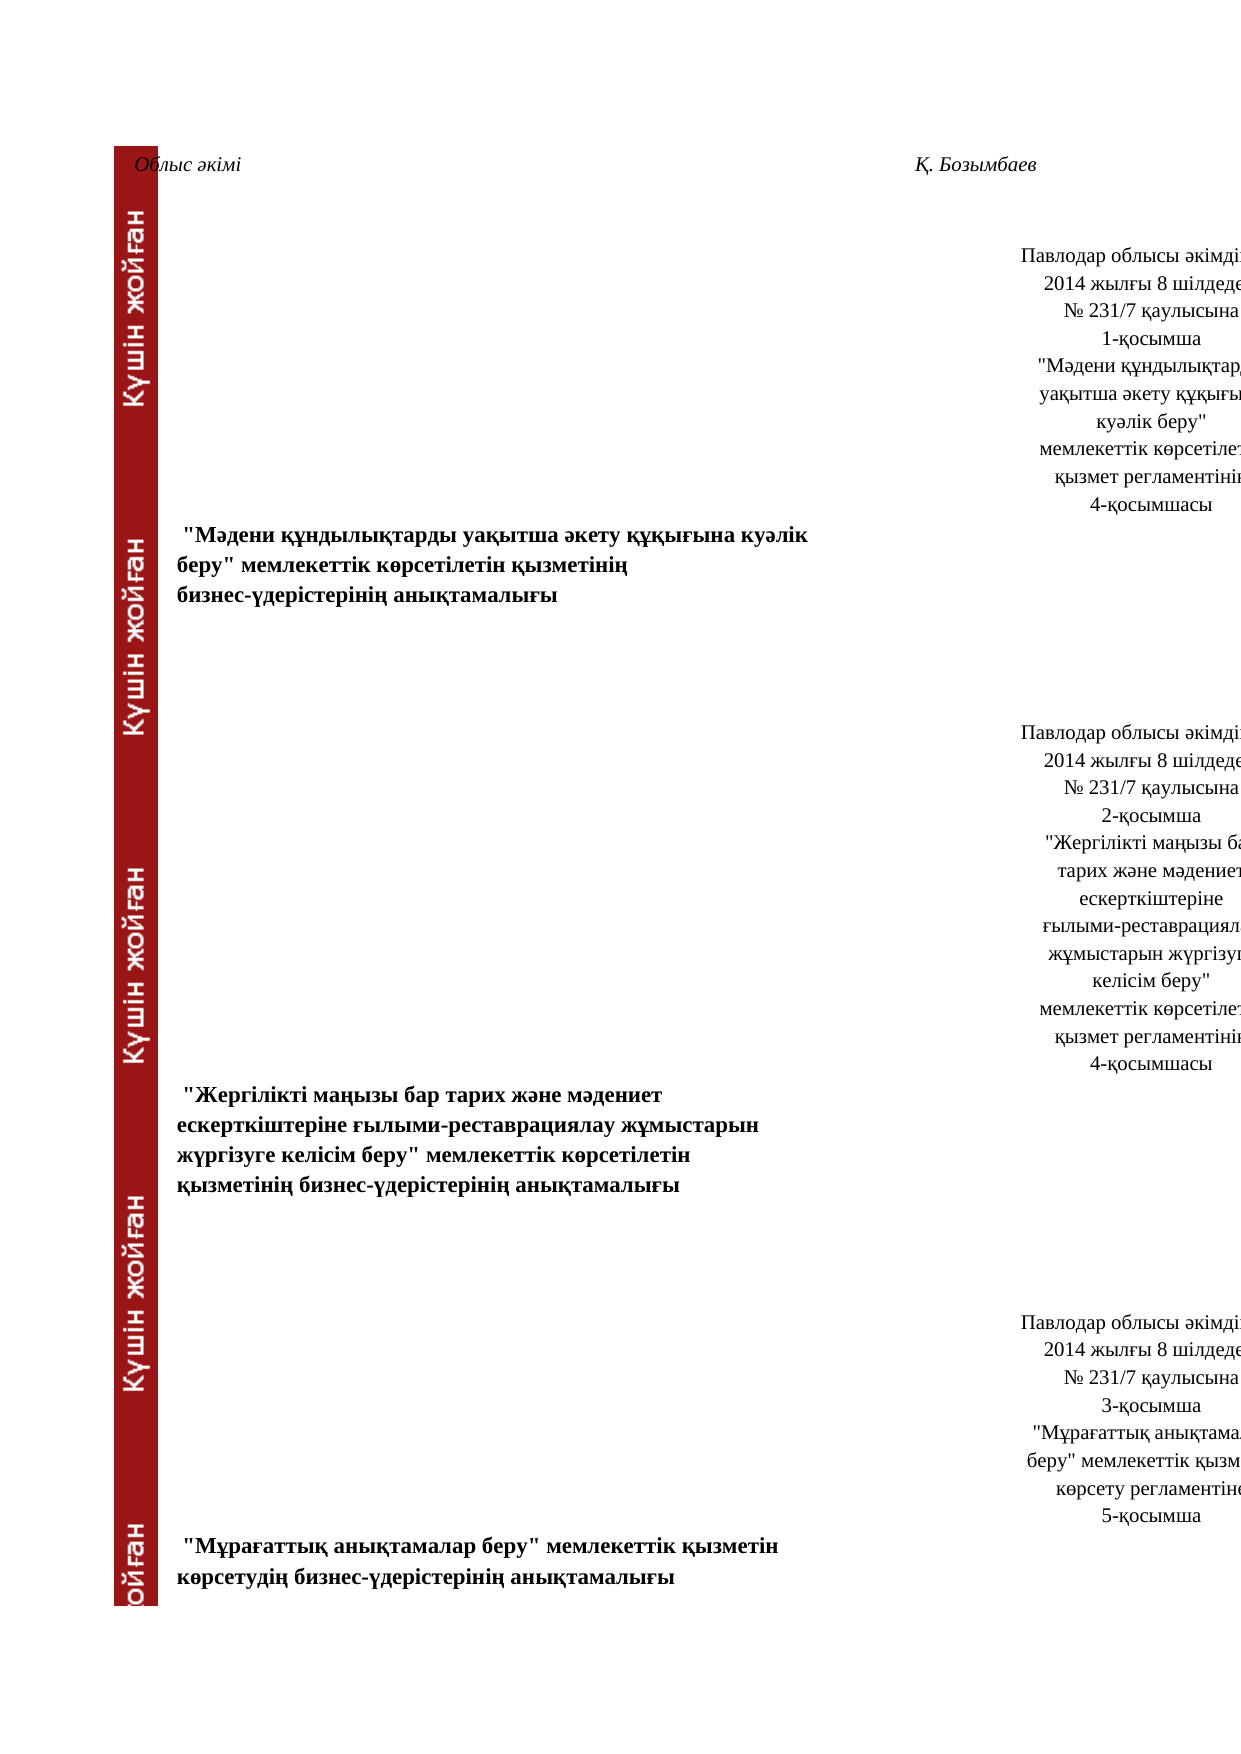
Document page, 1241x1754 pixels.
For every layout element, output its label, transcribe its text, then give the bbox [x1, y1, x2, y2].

table_header [101, 718, 912, 1081]
table_header [101, 241, 912, 521]
picture [114, 608, 158, 718]
table_header Павлодар облысы әкімдігінің 2014 жылғы 8 шілдедегі № 231/7 қаулысына 2-қосымша "Жергілікті маңызы бар тарих және мәдениет ескерткіштеріне ғылыми-реставрациялау жұмыстарын жүргізуге келісім беру" мемлекеттік көрсетілетін қызмет регламентінің 4-қосымшасы [912, 718, 1240, 1081]
text "Мұрағаттық анықтамалар беру" мемлекеттік қызметін көрсетудің бизнес-үдерістерінің анықтамалығы [112, 1532, 1128, 1589]
table_header Павлодар облысы әкімдігінің 2014 жылғы 8 шілдедегі № 231/7 қаулысына 1-қосымша "Мәдени құндылықтарды уақытша әкету құқығына куәлік беру" мемлекеттік көрсетілетін қызмет регламентінің 4-қосымшасы [912, 241, 1240, 521]
table_header Қ. Бозымбаев [913, 150, 1240, 181]
text "Жергілікті маңызы бар тарих және мәдениет ескерткіштеріне ғылыми-реставрациялау жұмыстарын жүргізуге келісім беру" мемлекеттік көрсетілетін қызметінің бизнес-үдерістерінің анықтамалығы [112, 1081, 1128, 1198]
text "Мәдени құндылықтарды уақытша әкету құқығына куәлік беру" мемлекеттік көрсетілетін қызметінің бизнес-үдерістерінің анықтамалығы [112, 521, 1128, 608]
picture [114, 181, 158, 241]
picture [114, 146, 158, 150]
table_header Павлодар облысы әкімдігінің 2014 жылғы 8 шілдедегі № 231/7 қаулысына 3-қосымша "Мұрағаттық анықтамалар беру" мемлекеттік қызметін көрсету регламентіне 5-қосымша [912, 1308, 1240, 1532]
picture [114, 1198, 158, 1308]
table_header Облыс әкімі [101, 150, 913, 181]
picture [114, 1589, 158, 1606]
table_header [101, 1308, 912, 1532]
